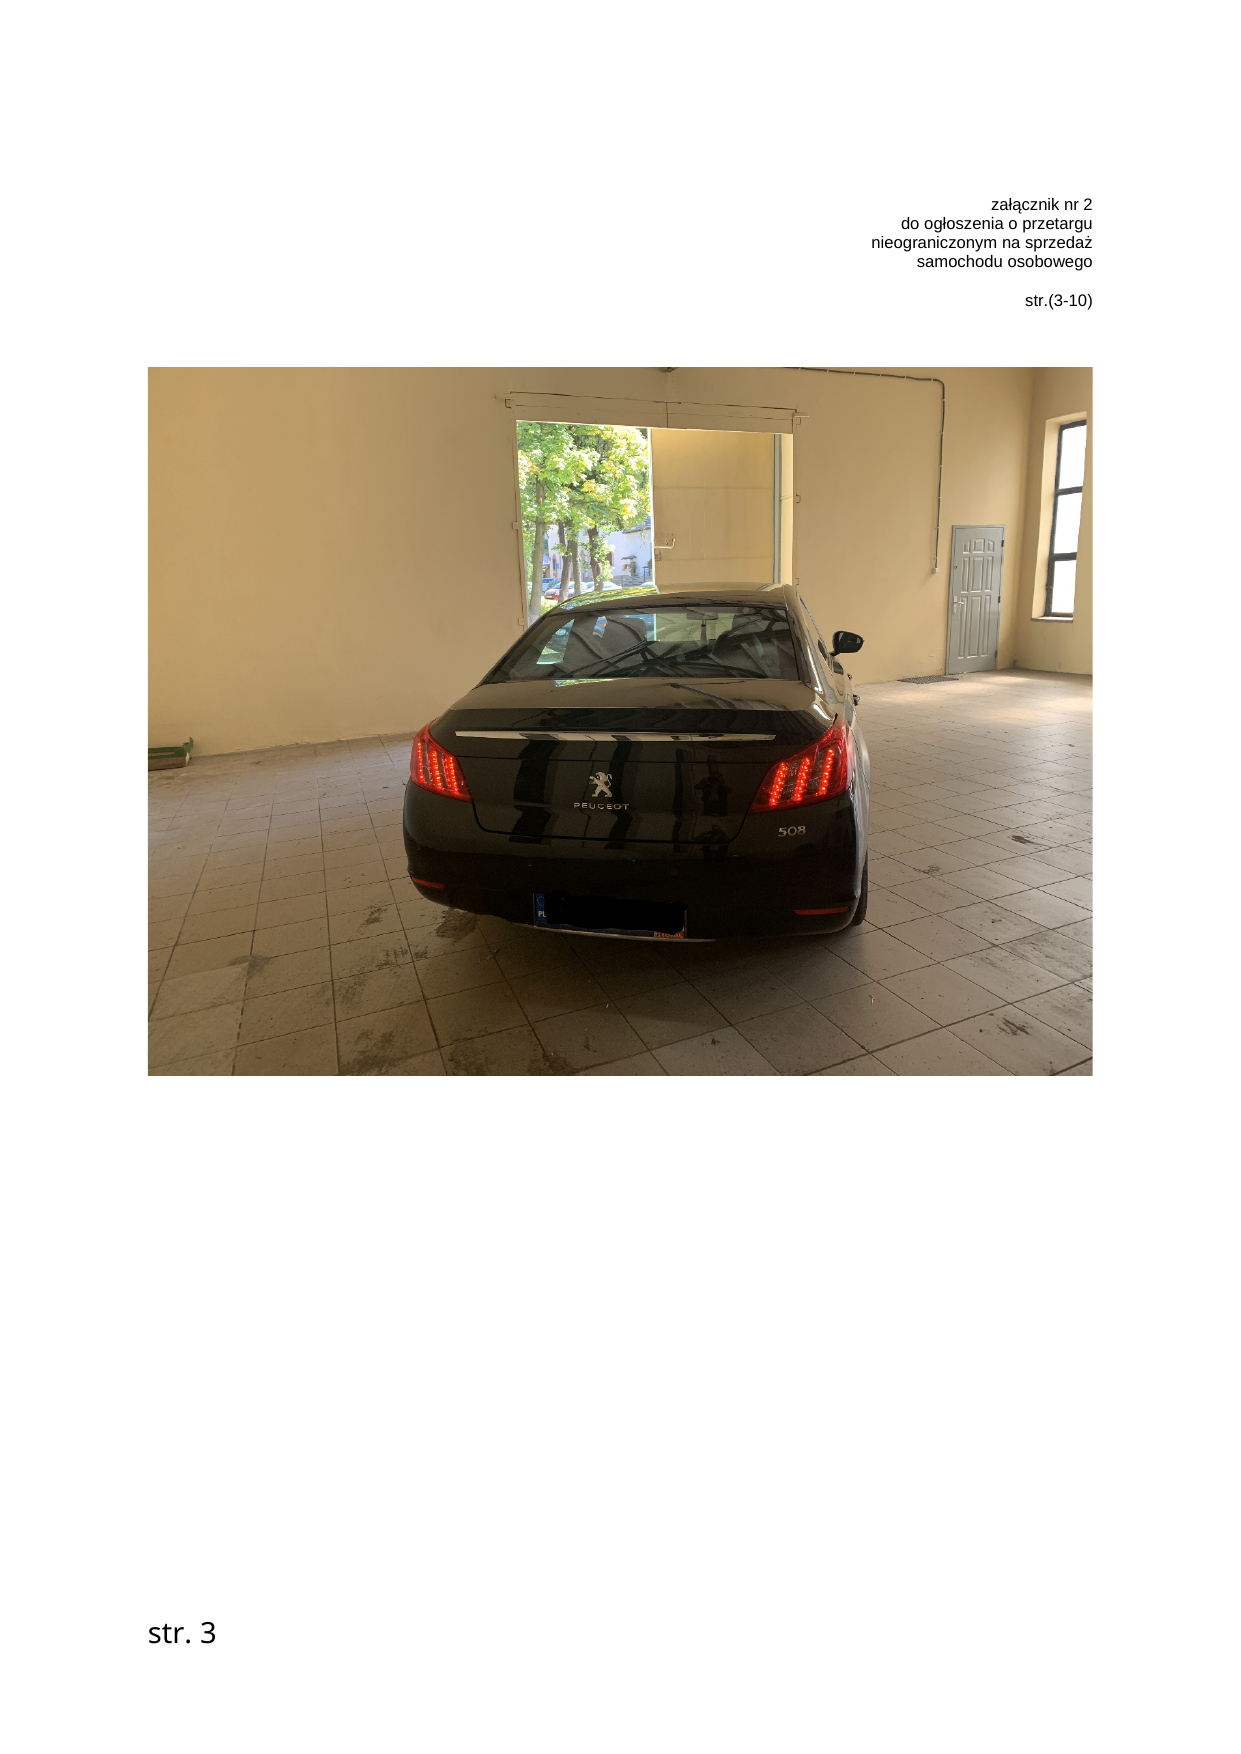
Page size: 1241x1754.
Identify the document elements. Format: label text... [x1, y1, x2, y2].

picture [147, 367, 1093, 1076]
text samochodu osobowego [148, 252, 1092, 271]
text str.(3-10) [148, 290, 1092, 309]
text załącznik nr 2 do ogłoszenia o przetargu nieograniczonym na sprzedaż [148, 194, 1092, 252]
